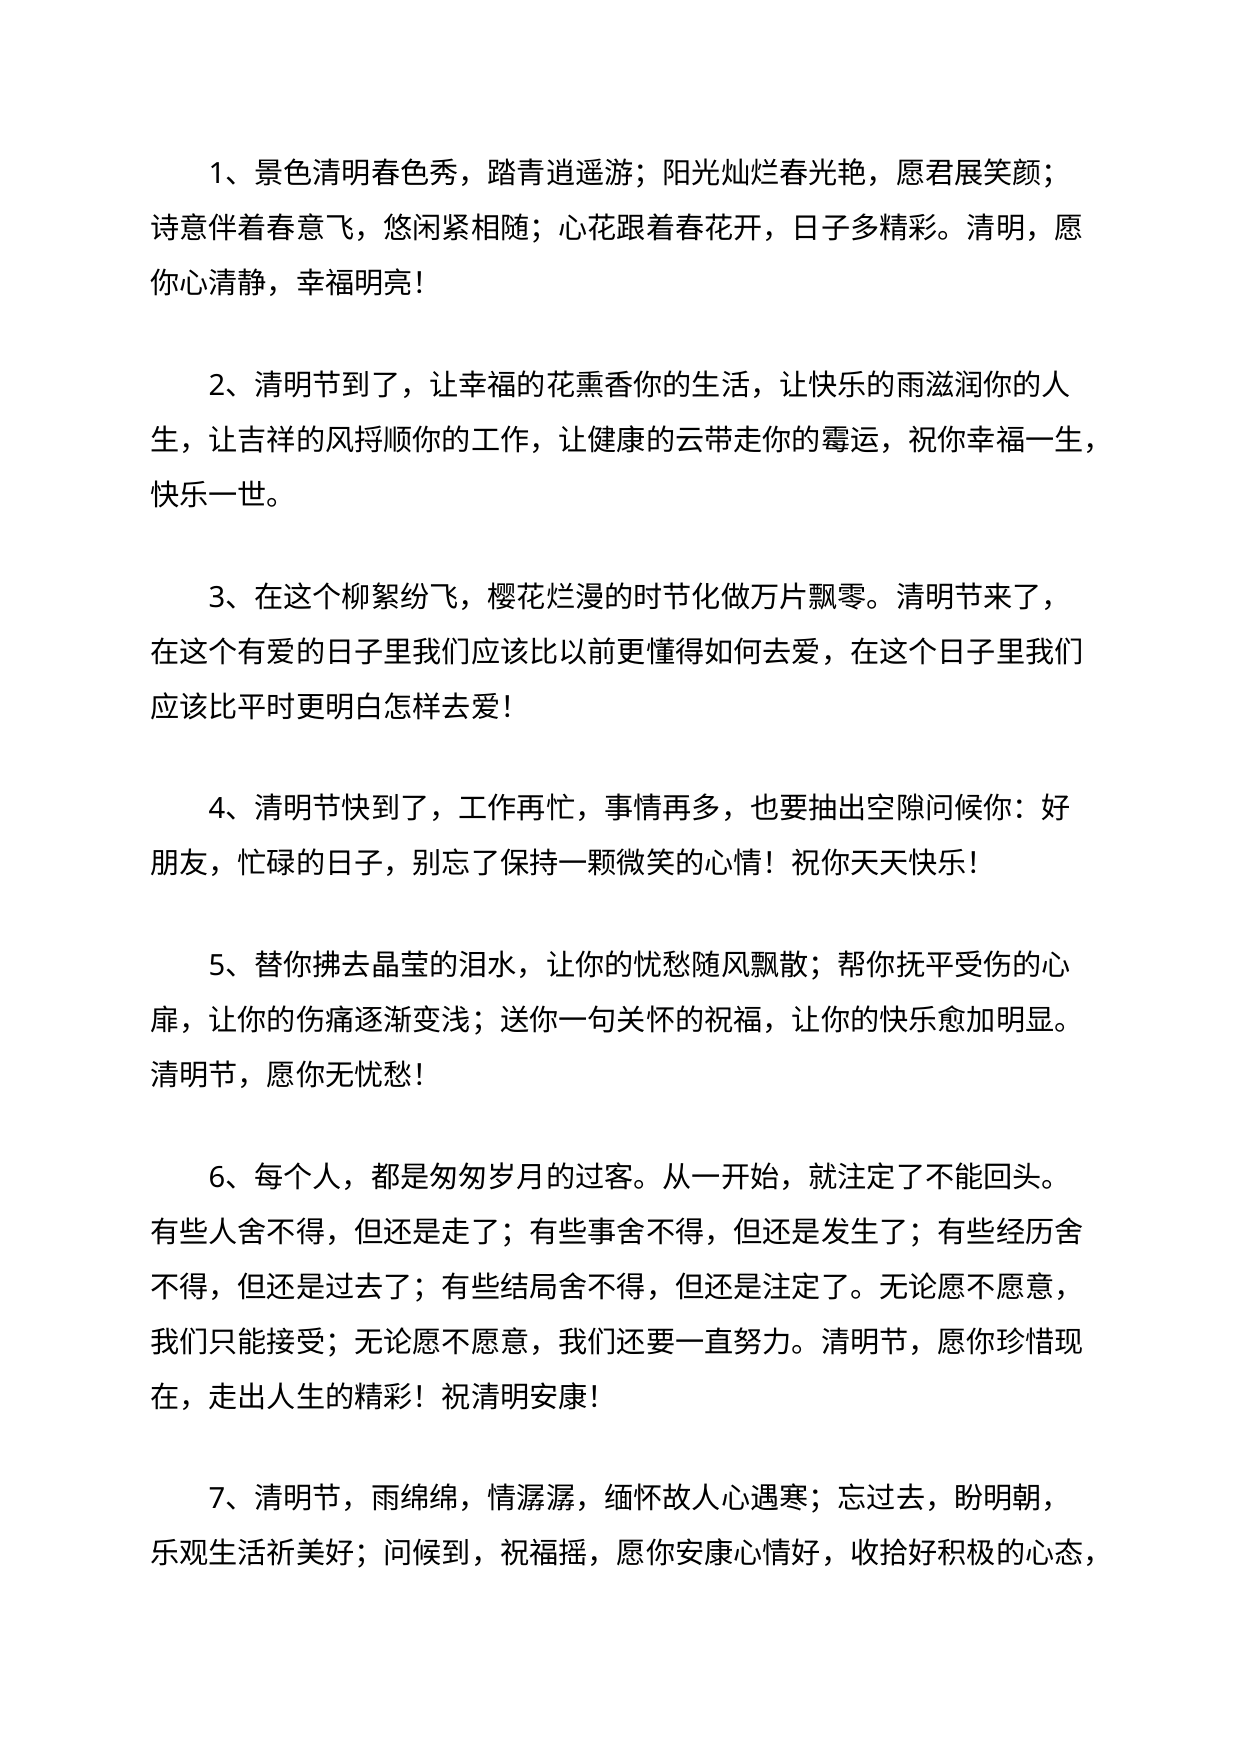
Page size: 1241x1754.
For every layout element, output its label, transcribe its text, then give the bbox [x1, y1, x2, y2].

text 2、清明节到了，让幸福的花熏香你的生活，让快乐的雨滋润你的人生，让吉祥的风捋顺你的工作，让健康的云带走你的霉运，祝你幸福一生，快乐一世。 [150, 362, 1090, 514]
text 1、景色清明春色秀，踏青逍遥游；阳光灿烂春光艳，愿君展笑颜；诗意伴着春意飞，悠闲紧相随；心花跟着春花开，日子多精彩。清明，愿你心清静，幸福明亮！ [150, 150, 1090, 302]
text 6、每个人，都是匆匆岁月的过客。从一开始，就注定了不能回头。有些人舍不得，但还是走了；有些事舍不得，但还是发生了；有些经历舍不得，但还是过去了；有些结局舍不得，但还是注定了。无论愿不愿意，我们只能接受；无论愿不愿意，我们还要一直努力。清明节，愿你珍惜现在，走出人生的精彩！祝清明安康！ [150, 1153, 1090, 1415]
text 3、在这个柳絮纷飞，樱花烂漫的时节化做万片飘零。清明节来了，在这个有爱的日子里我们应该比以前更懂得如何去爱，在这个日子里我们应该比平时更明白怎样去爱！ [150, 573, 1090, 726]
text 4、清明节快到了，工作再忙，事情再多，也要抽出空隙问候你：好朋友，忙碌的日子，别忘了保持一颗微笑的心情！祝你天天快乐！ [150, 785, 1090, 882]
text 5、替你拂去晶莹的泪水，让你的忧愁随风飘散；帮你抚平受伤的心扉，让你的伤痛逐渐变浅；送你一句关怀的祝福，让你的快乐愈加明显。清明节，愿你无忧愁！ [150, 942, 1090, 1094]
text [150, 1475, 1090, 1572]
